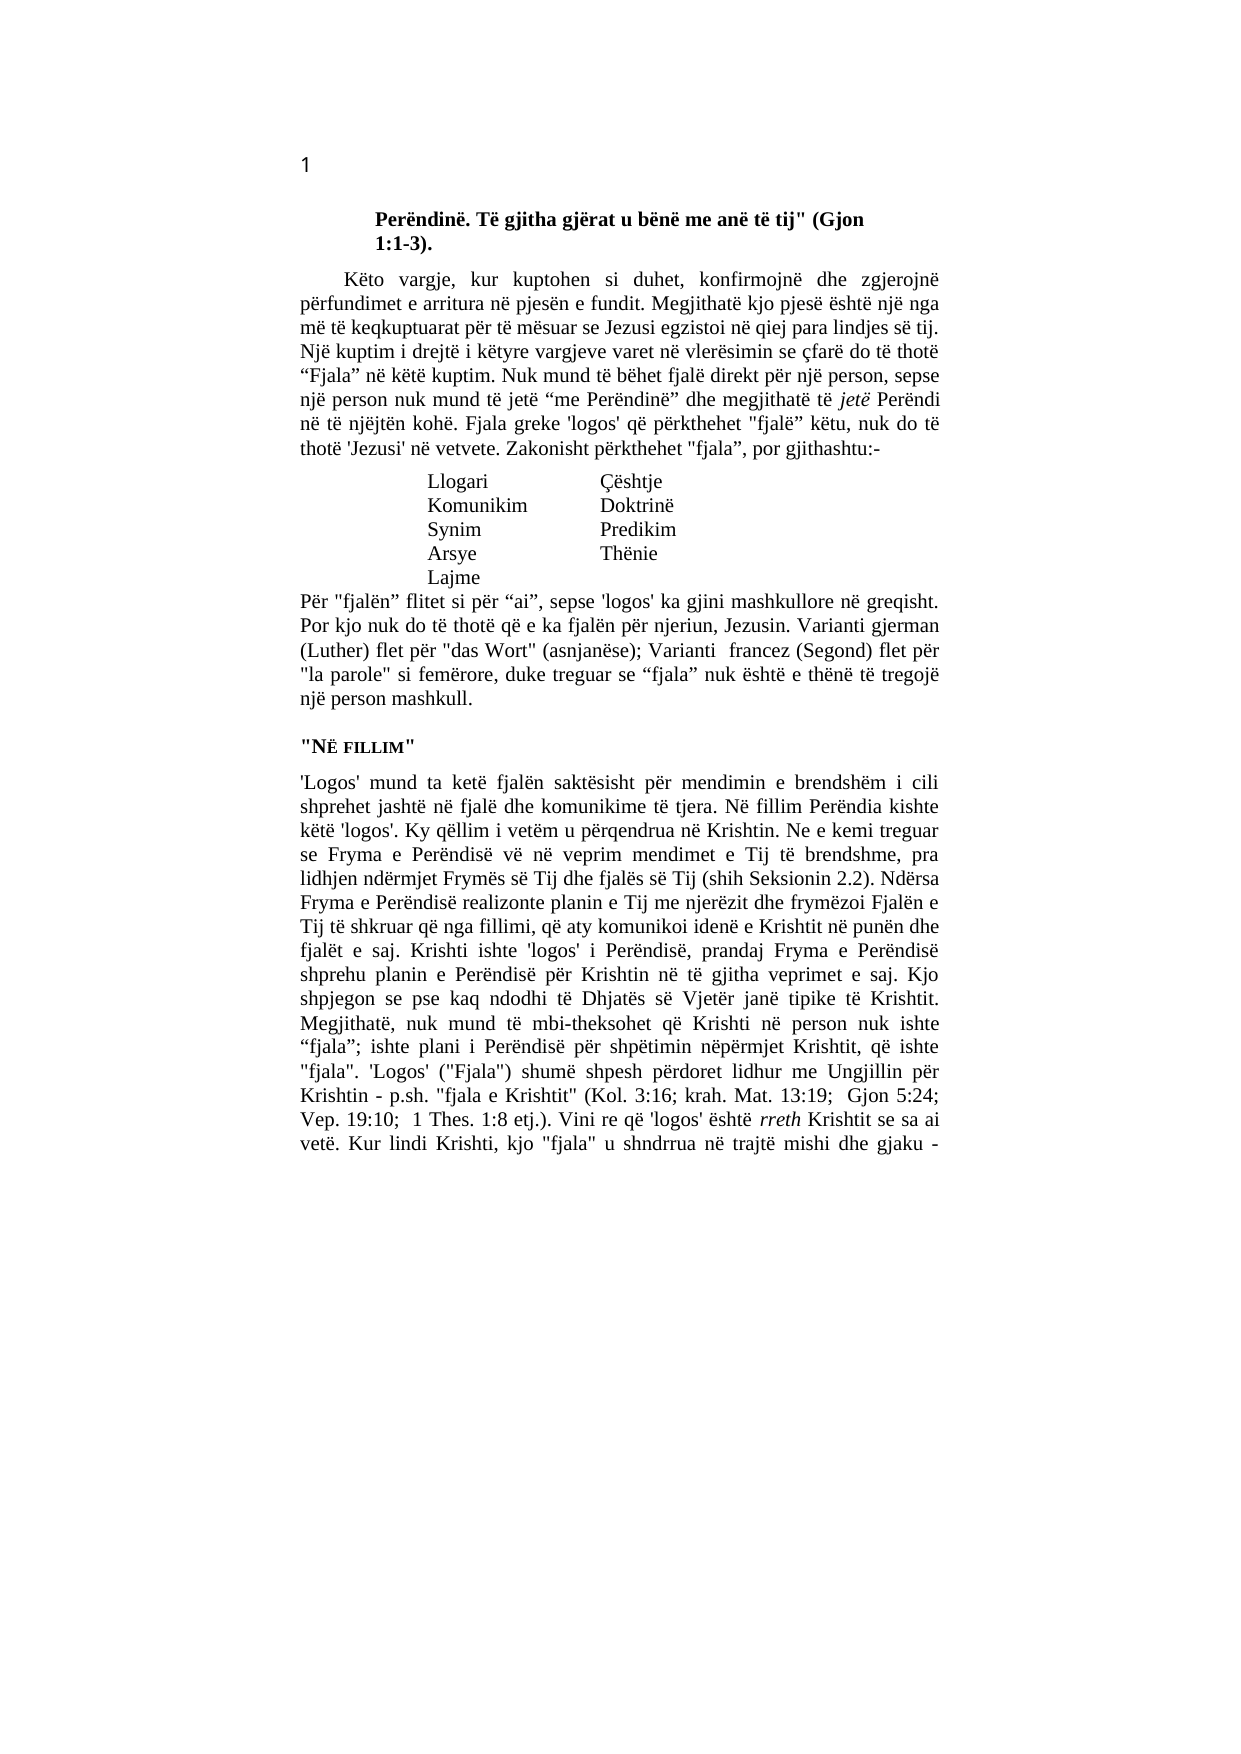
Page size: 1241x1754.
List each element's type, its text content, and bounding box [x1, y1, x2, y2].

text Komunikim Doktrinë [375, 493, 865, 517]
text Synim Predikim [375, 517, 865, 541]
text Llogari Çështje [375, 469, 865, 493]
text Për "fjalën” flitet si për “ai”, sepse 'logos' ka gjini mashkullore në greqisht. Por kjo nuk do të thotë që e ka fjalën për njeriun, Jezusin. Varianti gjerman (Luther) flet për "das Wort" (asnjanëse); Varianti francez (Segond) flet për "la parole" si femërore, duke treguar se “fjala” nuk është e thënë të tregojë një person mashkull. [300, 589, 940, 710]
text "Në fillim" [300, 734, 940, 758]
text Arsye Thënie [375, 541, 865, 565]
text 'Logos' mund ta ketë fjalën saktësisht për mendimin e brendshëm i cili shprehet jashtë në fjalë dhe komunikime të tjera. Në fillim Perëndia kishte këtë 'logos'. Ky qëllim i vetëm u përqendrua në Krishtin. Ne e kemi treguar se Fryma e Perëndisë vë në veprim mendimet e Tij të brendshme, pra lidhjen ndërmjet Frymës së Tij dhe fjalës së Tij (shih Seksionin 2.2). Ndërsa Fryma e Perëndisë realizonte planin e Tij me njerëzit dhe frymëzoi Fjalën e Tij të shkruar që nga fillimi, që aty komunikoi idenë e Krishtit në punën dhe fjalët e saj. Krishti ishte 'logos' i Perëndisë, prandaj Fryma e Perëndisë shprehu planin e Perëndisë për Krishtin në të gjitha veprimet e saj. Kjo shpjegon se pse kaq ndodhi të Dhjatës së Vjetër janë tipike të Krishtit. Megjithatë, nuk mund të mbi-theksohet që Krishti në person nuk ishte “fjala”; ishte plani i Perëndisë për shpëtimin nëpërmjet Krishtit, që ishte "fjala". 'Logos' ("Fjala") shumë shpesh përdoret lidhur me Ungjillin për Krishtin - p.sh. "fjala e Krishtit" (Kol. 3:16; krah. Mat. 13:19; Gjon 5:24; Vep. 19:10; 1 Thes. 1:8 etj.). Vini re që 'logos' është rreth Krishtit se sa ai vetë. Kur lindi Krishti, kjo "fjala" u shndrrua në trajtë mishi dhe gjaku - "fjala u bë mish" (Gjon 1:14). Jezusi personalisht ishte 'fjala e bërë mish' se sa “fjala”; ai vetë u bë “fjala” nëpërmjet lindjes së tij nga Maria, se sa në ndonjë kohë më parë. [300, 770, 940, 1155]
text Këto vargje, kur kuptohen si duhet, konfirmojnë dhe zgjerojnë përfundimet e arritura në pjesën e fundit. Megjithatë kjo pjesë është një nga më të keqkuptuarat për të mësuar se Jezusi egzistoi në qiej para lindjes së tij. Një kuptim i drejtë i këtyre vargjeve varet në vlerësimin se çfarë do të thotë “Fjala” në këtë kuptim. Nuk mund të bëhet fjalë direkt për një person, sepse një person nuk mund të jetë “me Perëndinë” dhe megjithatë të jetë Perëndi në të njëjtën kohë. Fjala greke 'logos' që përkthehet "fjalë” këtu, nuk do të thotë 'Jezusi' në vetvete. Zakonisht përkthehet "fjala”, por gjithashtu:- [300, 267, 940, 459]
text Lajme [375, 565, 865, 589]
text "Në fillim ishte Fjala dhe Fjala ishte me Perëndinë dhe Fjala ishte Perëndi. E njëjta ishte në fillim me Perëndinë. Të gjitha gjërat u bënë me anë të tij" (Gjon 1:1-3). [375, 207, 865, 255]
